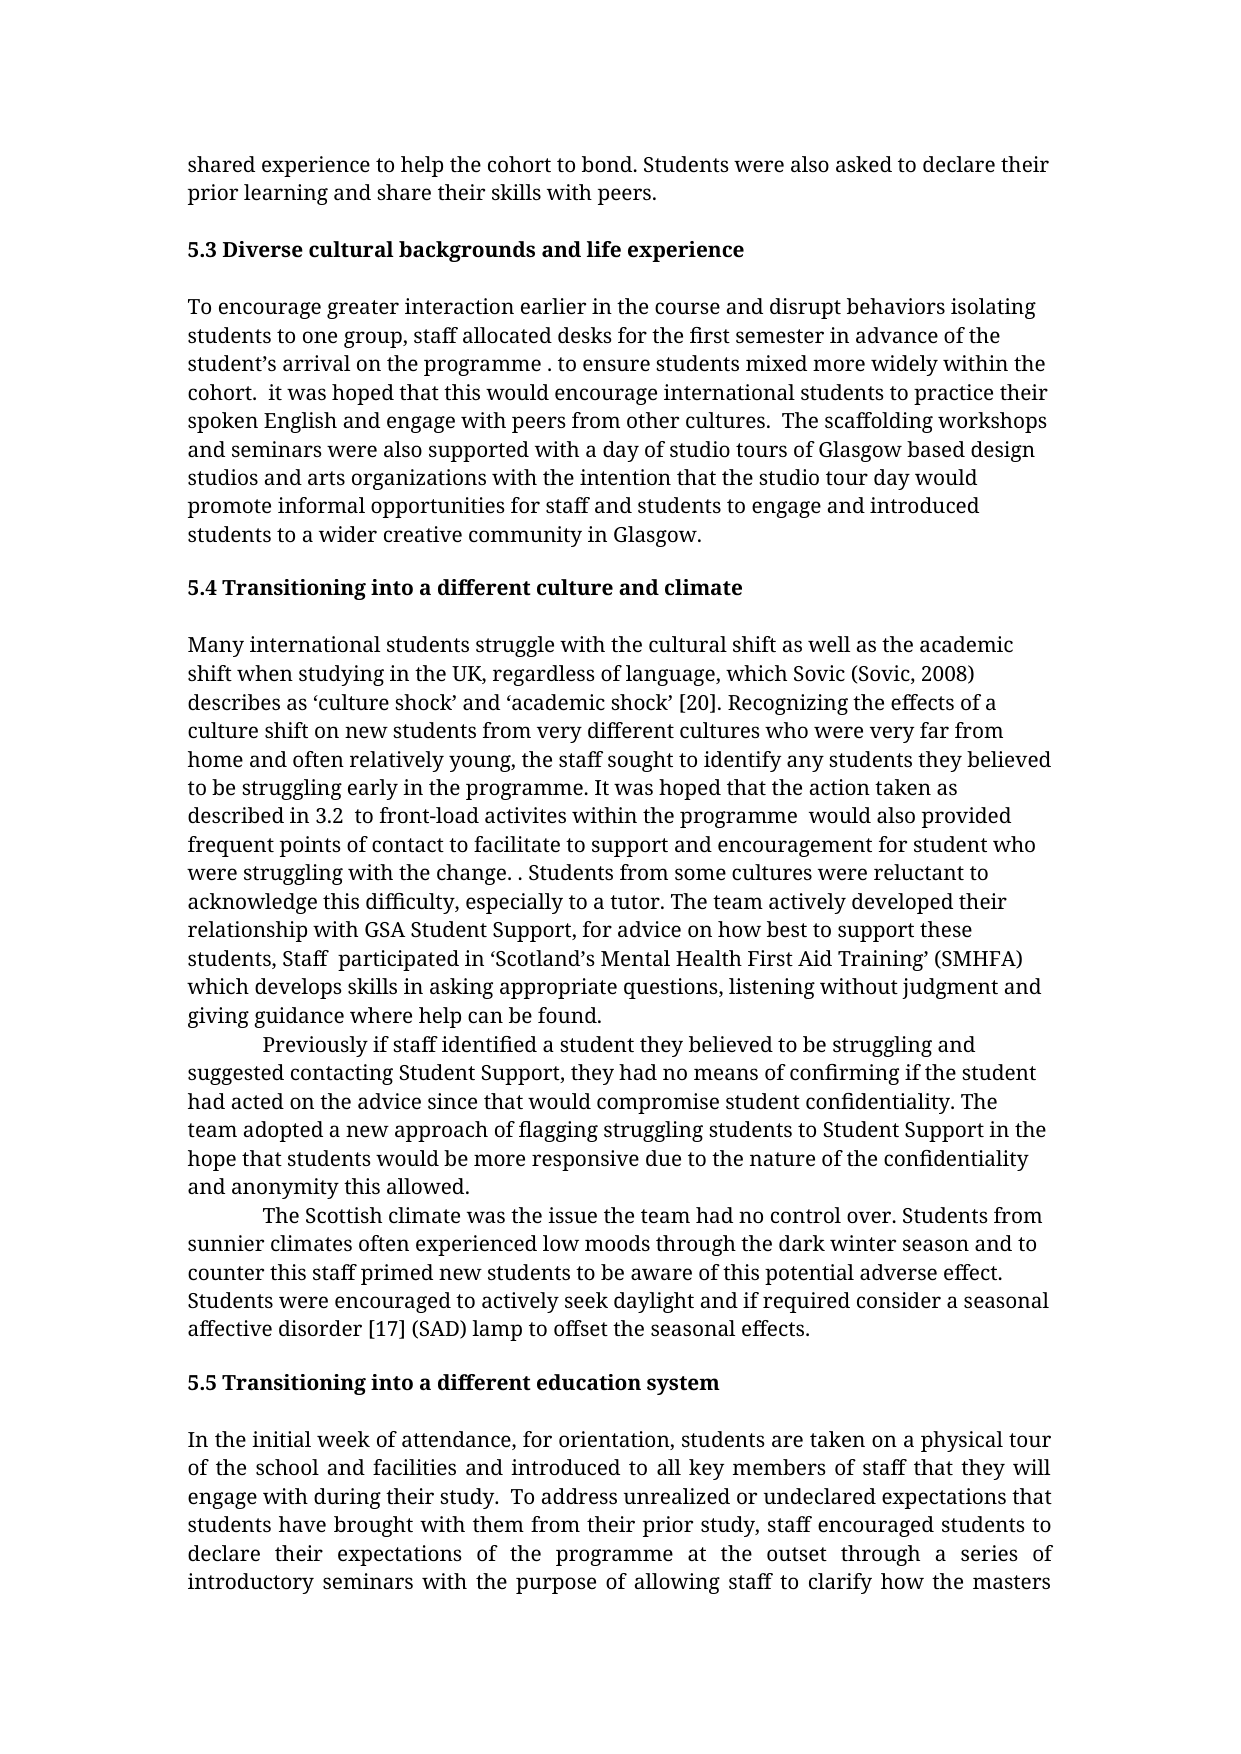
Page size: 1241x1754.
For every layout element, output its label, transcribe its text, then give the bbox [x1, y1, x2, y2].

text 5.3 Diverse cultural backgrounds and life experience To encourage greater interaction earlier in the course and disrupt behaviors isolating students to one group, staff allocated desks for the first semester in advance of the student’s arrival on the programme . to ensure students mixed more widely within the cohort. it was hoped that this would encourage international students to practice their spoken English and engage with peers from other cultures. The scaffolding workshops and seminars were also supported with a day of studio tours of Glasgow based design studios and arts organizations with the intention that the studio tour day would promote informal opportunities for staff and students to engage and introduced students to a wider creative community in Glasgow. [187, 235, 1053, 548]
subtitle 5.5 Transitioning into a different education system [187, 1368, 1053, 1396]
text Previously if staff identified a student they believed to be struggling and suggested contacting Student Support, they had no means of confirming if the student had acted on the advice since that would compromise student confidentiality. The team adopted a new approach of flagging struggling students to Student Support in the hope that students would be more responsive due to the nature of the confidentiality and anonymity this allowed. [187, 1030, 1053, 1201]
subtitle 5.4 Transitioning into a different culture and climate [187, 573, 1053, 602]
text The Scottish climate was the issue the team had no control over. Students from sunnier climates often experienced low moods through the dark winter season and to counter this staff primed new students to be aware of this potential adverse effect. Students were encouraged to actively seek daylight and if required consider a seasonal affective disorder [17] (SAD) lamp to offset the seasonal effects. [187, 1201, 1053, 1343]
text Many international students struggle with the cultural shift as well as the academic shift when studying in the UK, regardless of language, which Sovic (Sovic, 2008) describes as ‘culture shock’ and ‘academic shock’ [20]. Recognizing the effects of a culture shift on new students from very different cultures who were very far from home and often relatively young, the staff sought to identify any students they believed to be struggling early in the programme. It was hoped that the action taken as described in 3.2 to front-load activites within the programme would also provided frequent points of contact to facilitate to support and encouragement for student who were struggling with the change. . Students from some cultures were reluctant to acknowledge this difficulty, especially to a tutor. The team actively developed their relationship with GSA Student Support, for advice on how best to support these students, Staff participated in ‘Scotland’s Mental Health First Aid Training’ (SMHFA) which develops skills in asking appropriate questions, listening without judgment and giving guidance where help can be found. [187, 602, 1053, 1030]
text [187, 150, 1053, 207]
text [187, 1425, 1053, 1596]
